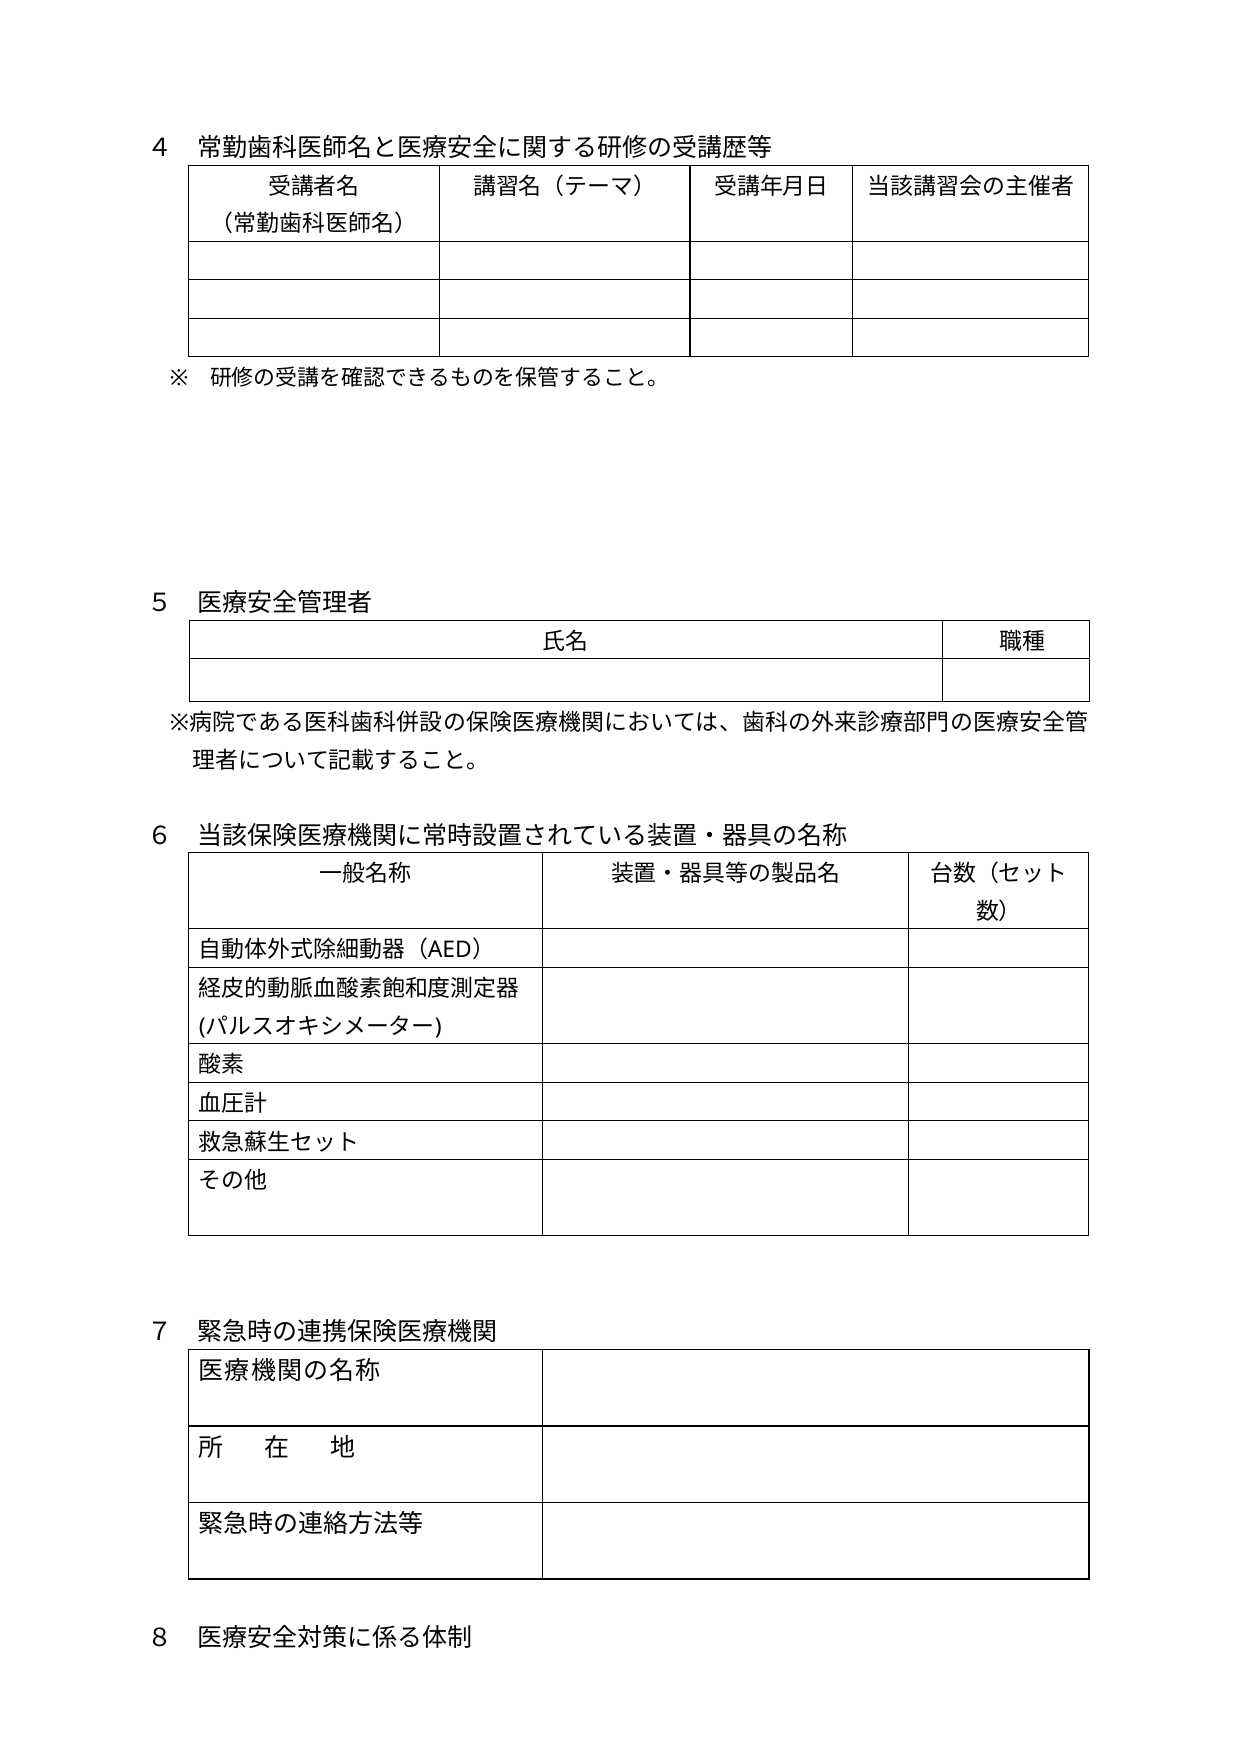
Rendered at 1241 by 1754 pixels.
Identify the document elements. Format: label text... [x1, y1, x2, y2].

table_header 当該講習会の主催者 [853, 166, 1088, 241]
table_cell 救急蘇生セット [189, 1121, 542, 1159]
table_cell [909, 968, 1088, 1043]
table_cell 酸素 [189, 1044, 542, 1082]
table_cell [909, 1083, 1088, 1120]
table_header 受講年月日 [691, 166, 852, 241]
table_cell [543, 1083, 908, 1120]
table_header 講習名（テーマ） [440, 166, 689, 241]
table_cell 所 在 地 [189, 1427, 542, 1502]
table_cell [543, 1160, 908, 1235]
text ※ 研修の受講を確認できるものを保管すること。 [169, 357, 1092, 395]
text ※病院である医科歯科併設の保険医療機関においては、歯科の外来診療部門の医療安全管理者について記載すること。 [169, 702, 1092, 777]
table_cell [909, 1121, 1088, 1159]
text ４ 常勤歯科医師名と医療安全に関する研修の受講歴等 [148, 127, 1092, 164]
table_header [543, 1350, 1088, 1425]
table_header 台数（セット数） [909, 853, 1088, 928]
text ５ 医療安全管理者 [148, 582, 1092, 620]
table_header 受講者名 （常勤歯科医師名） [189, 166, 439, 241]
table_cell 緊急時の連絡方法等 [189, 1503, 542, 1578]
table_cell [543, 1044, 908, 1082]
table_cell [189, 242, 439, 279]
table_cell 自動体外式除細動器（AED） [189, 929, 542, 967]
table_cell [189, 319, 439, 356]
table_header 氏名 [190, 621, 942, 658]
text ７ 緊急時の連携保険医療機関 [148, 1311, 1092, 1348]
table_header 装置・器具等の製品名 [543, 853, 908, 928]
table_cell [440, 319, 689, 356]
table_cell [440, 280, 689, 318]
table_header 医療機関の名称 [189, 1350, 542, 1425]
table_header 職種 [943, 621, 1089, 658]
table_cell [909, 1160, 1088, 1235]
table_cell [691, 319, 852, 356]
table_cell [853, 319, 1088, 356]
table_cell [691, 280, 852, 318]
table_cell [440, 242, 689, 279]
table_cell [543, 968, 908, 1043]
table_cell [543, 929, 908, 967]
table_cell [943, 659, 1089, 701]
table_cell [691, 242, 852, 279]
table_cell 経皮的動脈血酸素飽和度測定器 (パルスオキシメーター) [189, 968, 542, 1043]
table_cell [909, 929, 1088, 967]
table_cell [543, 1121, 908, 1159]
table_cell [853, 242, 1088, 279]
table_cell [543, 1427, 1088, 1502]
text ８ 医療安全対策に係る体制 [148, 1617, 1092, 1655]
table_cell [909, 1044, 1088, 1082]
text ６ 当該保険医療機関に常時設置されている装置・器具の名称 [148, 814, 1092, 852]
table_cell [543, 1503, 1088, 1578]
table_cell 血圧計 [189, 1083, 542, 1120]
table_cell [853, 280, 1088, 318]
table_cell [189, 280, 439, 318]
table_cell [190, 659, 942, 701]
table_cell その他 [189, 1160, 542, 1235]
table_header 一般名称 [189, 853, 542, 928]
